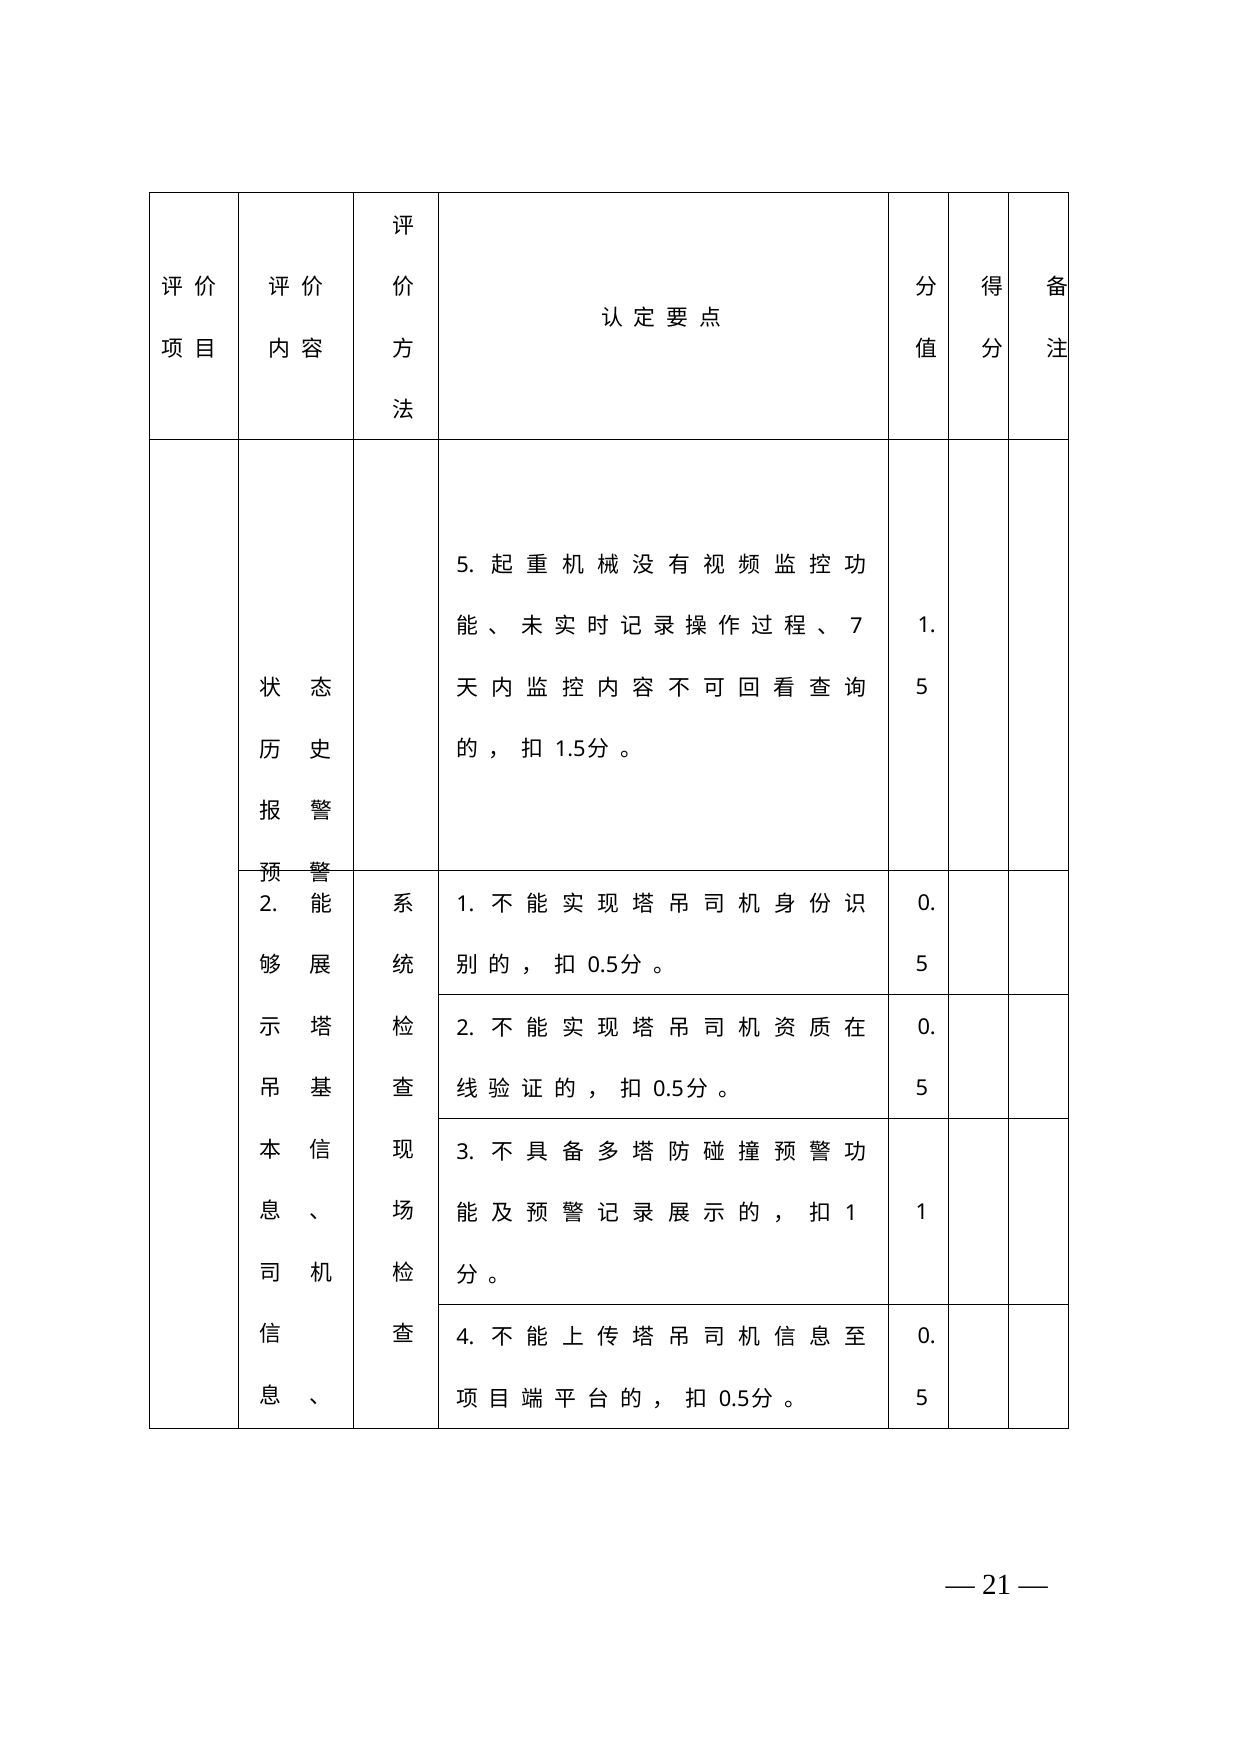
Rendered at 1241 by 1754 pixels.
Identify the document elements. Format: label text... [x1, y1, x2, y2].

table_cell 5.起重机械没有视频监控功能、未实时记录操作过程、7天内监控内容不可回看查询的，扣1.5分。 [439, 440, 888, 870]
table_header 认定要点 [439, 193, 888, 439]
table_header 得分 [949, 193, 1008, 439]
table_cell [949, 871, 1008, 994]
table_cell 1 [889, 1119, 948, 1303]
table_cell [1009, 995, 1068, 1118]
table_cell [1009, 440, 1068, 870]
table_header 评价内容 [239, 193, 353, 439]
table_cell 1.5 [889, 440, 948, 870]
table_cell [1009, 1305, 1068, 1427]
table_header 备注 [1009, 193, 1068, 439]
table_cell [949, 995, 1008, 1118]
table_cell [1009, 871, 1068, 994]
table_cell [1009, 1119, 1068, 1303]
table_header 分值 [889, 193, 948, 439]
table_header 评价方法 [354, 193, 438, 439]
table_cell 2.不能实现塔吊司机资质在线验证的，扣0.5分。 [439, 995, 888, 1118]
table_cell 系统检查现场检查 [354, 871, 438, 1427]
table_cell 1.不能实现塔吊司机身份识别的，扣0.5分。 [439, 871, 888, 994]
table_cell [949, 1119, 1008, 1303]
table_cell 4.不能上传塔吊司机信息至项目端平台的，扣0.5分。 [439, 1305, 888, 1427]
table_cell 0.5 [889, 995, 948, 1118]
table_cell 3.不具备多塔防碰撞预警功能及预警记录展示的，扣1分。 [439, 1119, 888, 1303]
table_cell 0.5 [889, 871, 948, 994]
table_header 评价 项目 [150, 193, 238, 439]
table_cell 2.能够展示塔吊基本信息、司机信息、运行状态历史报警预警数据及分析。 [239, 871, 353, 1427]
table_cell [949, 1305, 1008, 1427]
table_cell [949, 440, 1008, 870]
table_cell 0.5 [889, 1305, 948, 1427]
